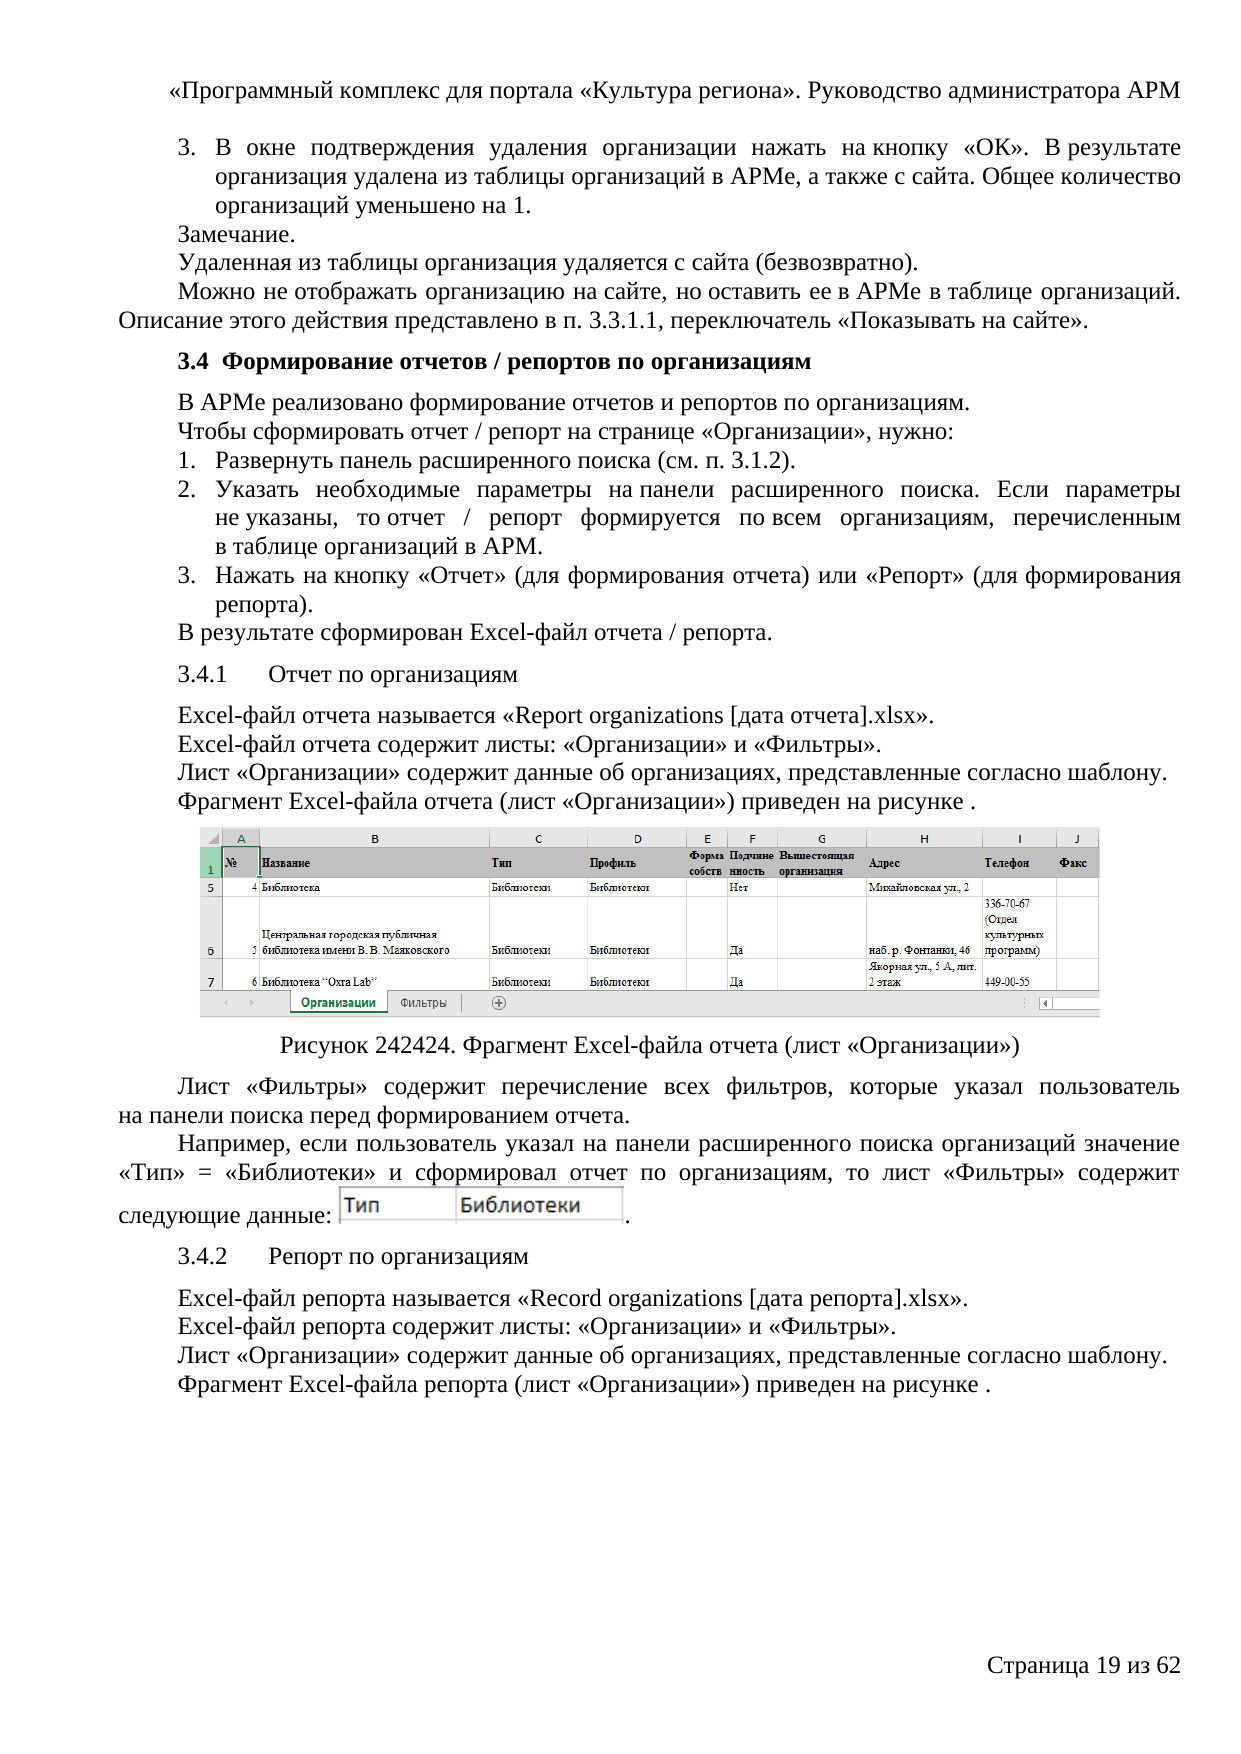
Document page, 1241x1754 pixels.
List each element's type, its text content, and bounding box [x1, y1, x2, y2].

text Excel-файл отчета называется «Report organizations [дата отчета].xlsx». [118, 700, 1181, 729]
subtitle Репорт по организациям [118, 1241, 1181, 1270]
text Рисунок 2424. Фрагмент Excel-файла отчета (лист «Организации») [118, 1030, 1181, 1058]
text Лист «Организации» содержит данные об организациях, представленные согласно шаблону. [118, 1340, 1181, 1369]
list Развернуть панель расширенного поиска (см. п. 3.1.2). [177, 445, 1181, 474]
list Нажать на кнопку «Отчет» (для формирования отчета) или «Репорт» (для формирования репорта). [177, 560, 1181, 617]
text Удаленная из таблицы организация удаляется с сайта (безвозвратно). [118, 247, 1181, 276]
text В АРМе реализовано формирование отчетов и репортов по организациям. [118, 387, 1181, 416]
text В результате сформирован Excel-файл отчета / репорта. [118, 617, 1181, 646]
text Excel-файл отчета содержит листы: «Организации» и «Фильтры». [118, 729, 1181, 757]
text Лист «Организации» содержит данные об организациях, представленные согласно шаблону. [118, 757, 1181, 786]
list В окне подтверждения удаления организации нажать на кнопку «ОК». В результате организация удалена из таблицы организаций в АРМе, а также с сайта. Общее количество организаций уменьшено на 1. [177, 132, 1181, 219]
text Excel-файл репорта называется «Record organizations [дата репорта].xlsx». [118, 1283, 1181, 1311]
text Лист «Фильтры» содержит перечисление всех фильтров, которые указал пользователь на панели поиска перед формированием отчета. [118, 1071, 1181, 1128]
text Замечание. [118, 219, 1181, 247]
text Чтобы сформировать отчет / репорт на странице «Организации», нужно: [118, 416, 1181, 445]
subtitle Отчет по организациям [118, 659, 1181, 687]
list Указать необходимые параметры на панели расширенного поиска. Если параметры не указаны, то отчет / репорт формируется по всем организациям, перечисленным в таблице организаций в АРМ. [177, 474, 1181, 560]
text Например, если пользователь указал на панели расширенного поиска организаций значение «Тип» = «Библиотеки» и сформировал отчет по организациям, то лист «Фильтры» содержит следующие данные: . [118, 1128, 1181, 1229]
picture [199, 827, 1100, 1018]
subtitle Формирование отчетов / репортов по организациям [118, 346, 1181, 375]
text Можно не отображать организацию на сайте, но оставить ее в АРМе в таблице организаций. Описание этого действия представлено в п. 3.3.1.1, переключатель «Показывать на сайте». [118, 276, 1181, 334]
text Excel-файл репорта содержит листы: «Организации» и «Фильтры». [118, 1311, 1181, 1340]
picture [338, 1186, 625, 1224]
